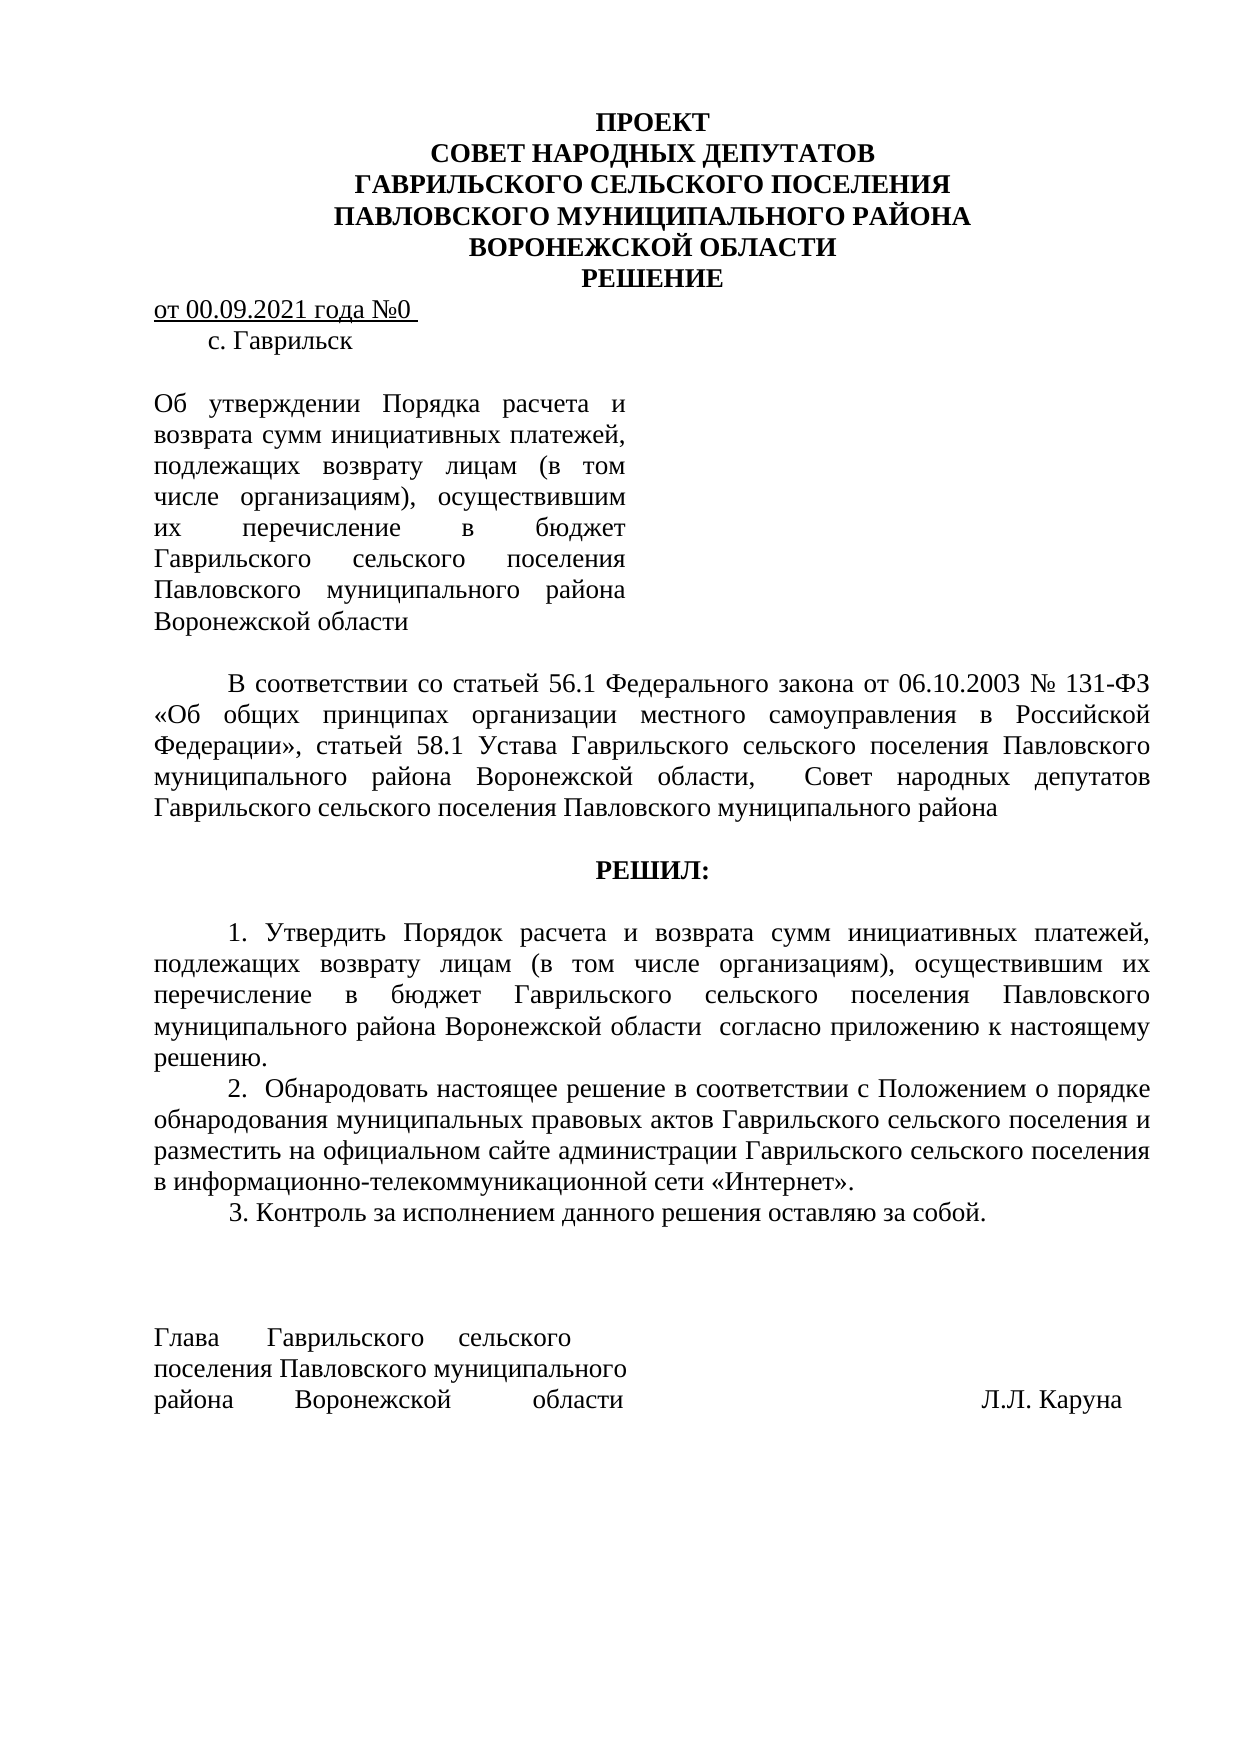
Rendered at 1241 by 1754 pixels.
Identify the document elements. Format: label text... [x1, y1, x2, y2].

text 3. Контроль за исполнением данного решения оставляю за собой. [153, 1196, 1152, 1228]
text Глава Гаврильского сельского [153, 1321, 1152, 1352]
text 2. Обнародовать настоящее решение в соответствии с Положением о порядке обнародования муниципальных правовых актов Гаврильского сельского поселения и разместить на официальном сайте администрации Гаврильского сельского поселения в информационно-телекоммуникационной сети «Интернет». [153, 1072, 1152, 1196]
text Об утверждении Порядка расчета и возврата сумм инициативных платежей, подлежащих возврату лицам (в том числе организациям), осуществившим их перечисление в бюджет Гаврильского сельского поселения Павловского муниципального района Воронежской области [153, 387, 626, 636]
text поселения Павловского муниципального [153, 1352, 1152, 1383]
text с. Гаврильск [153, 324, 1152, 356]
text СОВЕТ НАРОДНЫХ ДЕПУТАТОВ [153, 137, 1152, 169]
text 1. Утвердить Порядок расчета и возврата сумм инициативных платежей, подлежащих возврату лицам (в том числе организациям), осуществившим их перечисление в бюджет Гаврильского сельского поселения Павловского муниципального района Воронежской области согласно приложению к настоящему решению. [153, 916, 1152, 1072]
text ГАВРИЛЬСКОГО СЕЛЬСКОГО ПОСЕЛЕНИЯ [153, 169, 1152, 200]
text РЕШЕНИЕ [153, 262, 1152, 293]
text ПРОЕКТ [153, 106, 1152, 137]
text В соответствии со статьей 56.1 Федерального закона от 06.10.2003 № 131-ФЗ «Об общих принципах организации местного самоуправления в Российской Федерации», статьей 58.1 Устава Гаврильского сельского поселения Павловского муниципального района Воронежской области, Совет народных депутатов Гаврильского сельского поселения Павловского муниципального района [153, 667, 1152, 823]
text района Воронежской области Л.Л. Каруна [153, 1383, 1152, 1414]
text ПАВЛОВСКОГО МУНИЦИПАЛЬНОГО РАЙОНА [153, 200, 1152, 231]
text РЕШИЛ: [153, 854, 1152, 885]
text ВОРОНЕЖСКОЙ ОБЛАСТИ [153, 231, 1152, 262]
text от 00.09.2021 года №0 [153, 293, 1152, 324]
